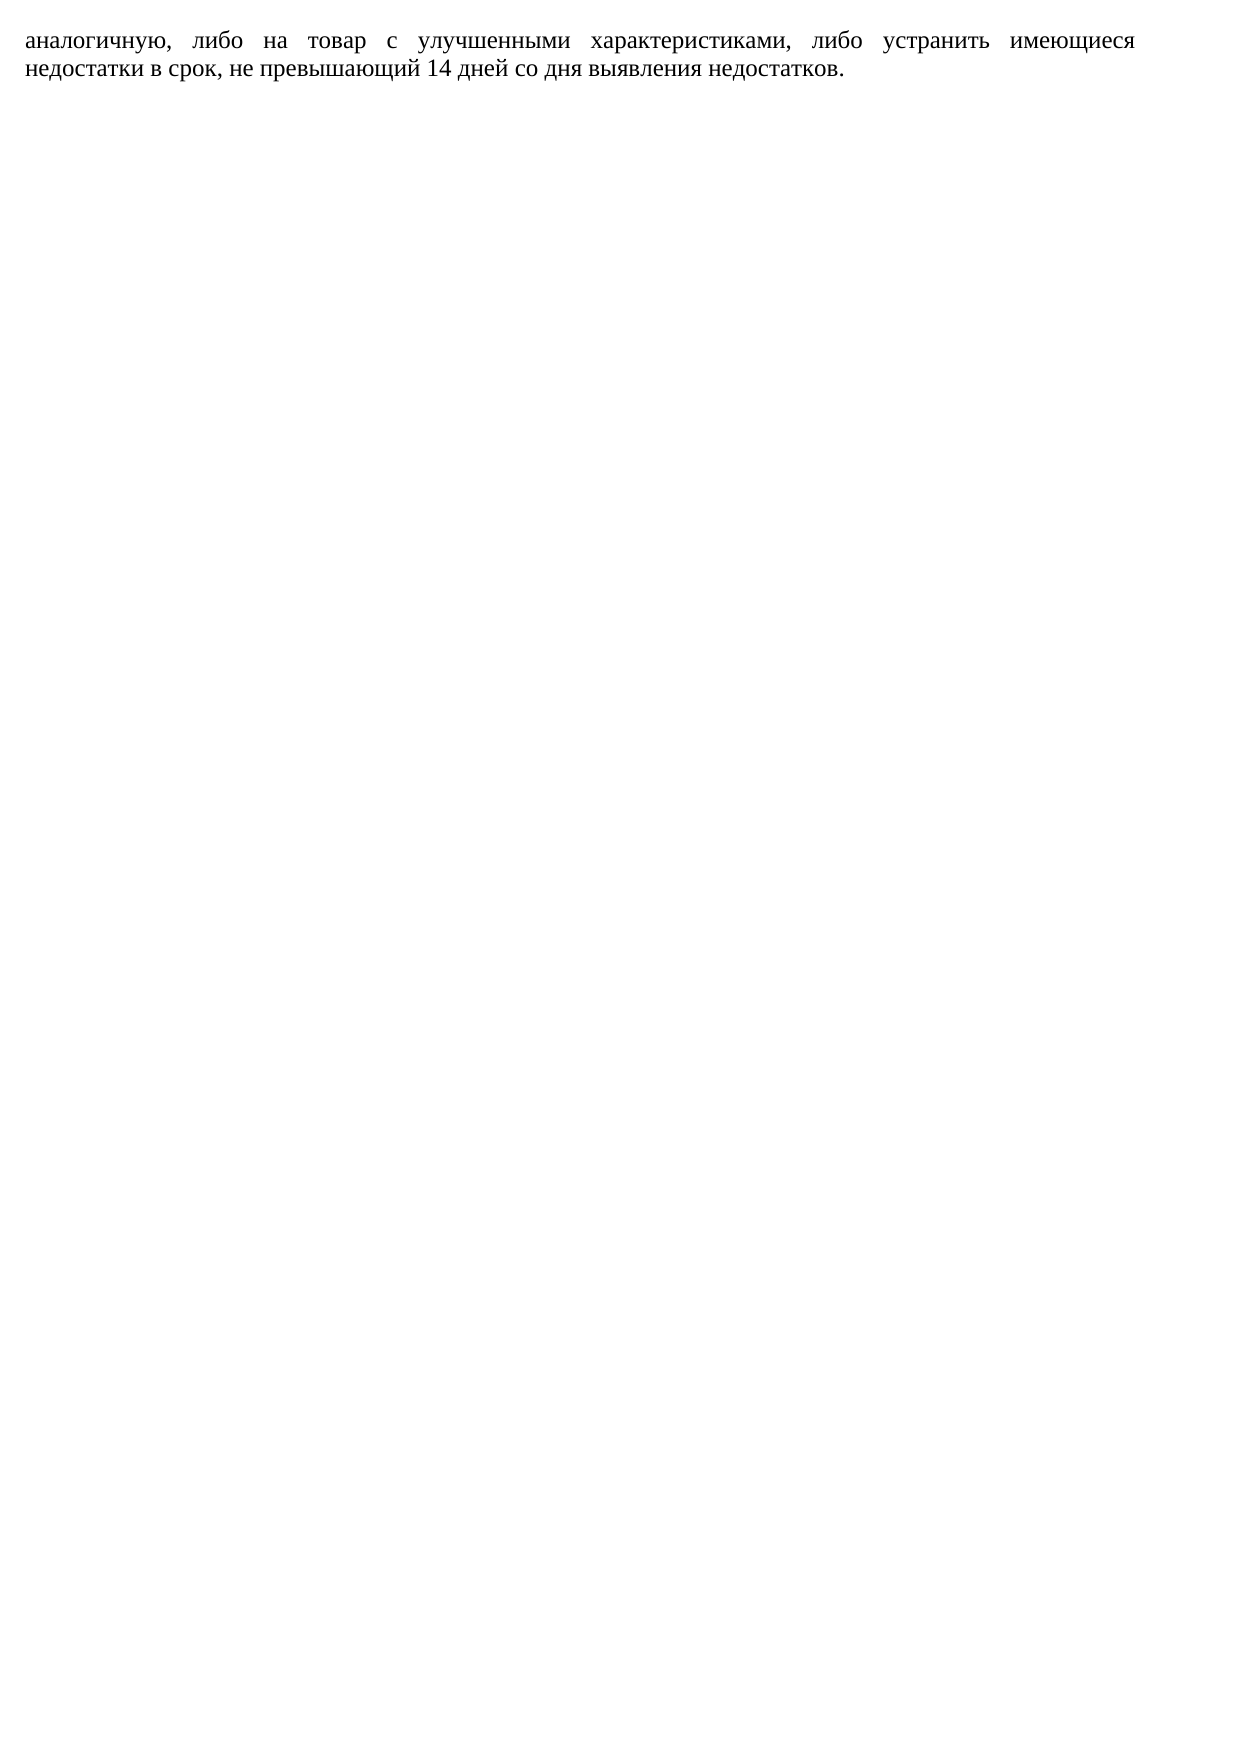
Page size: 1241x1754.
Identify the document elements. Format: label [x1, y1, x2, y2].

text [25, 25, 1136, 82]
